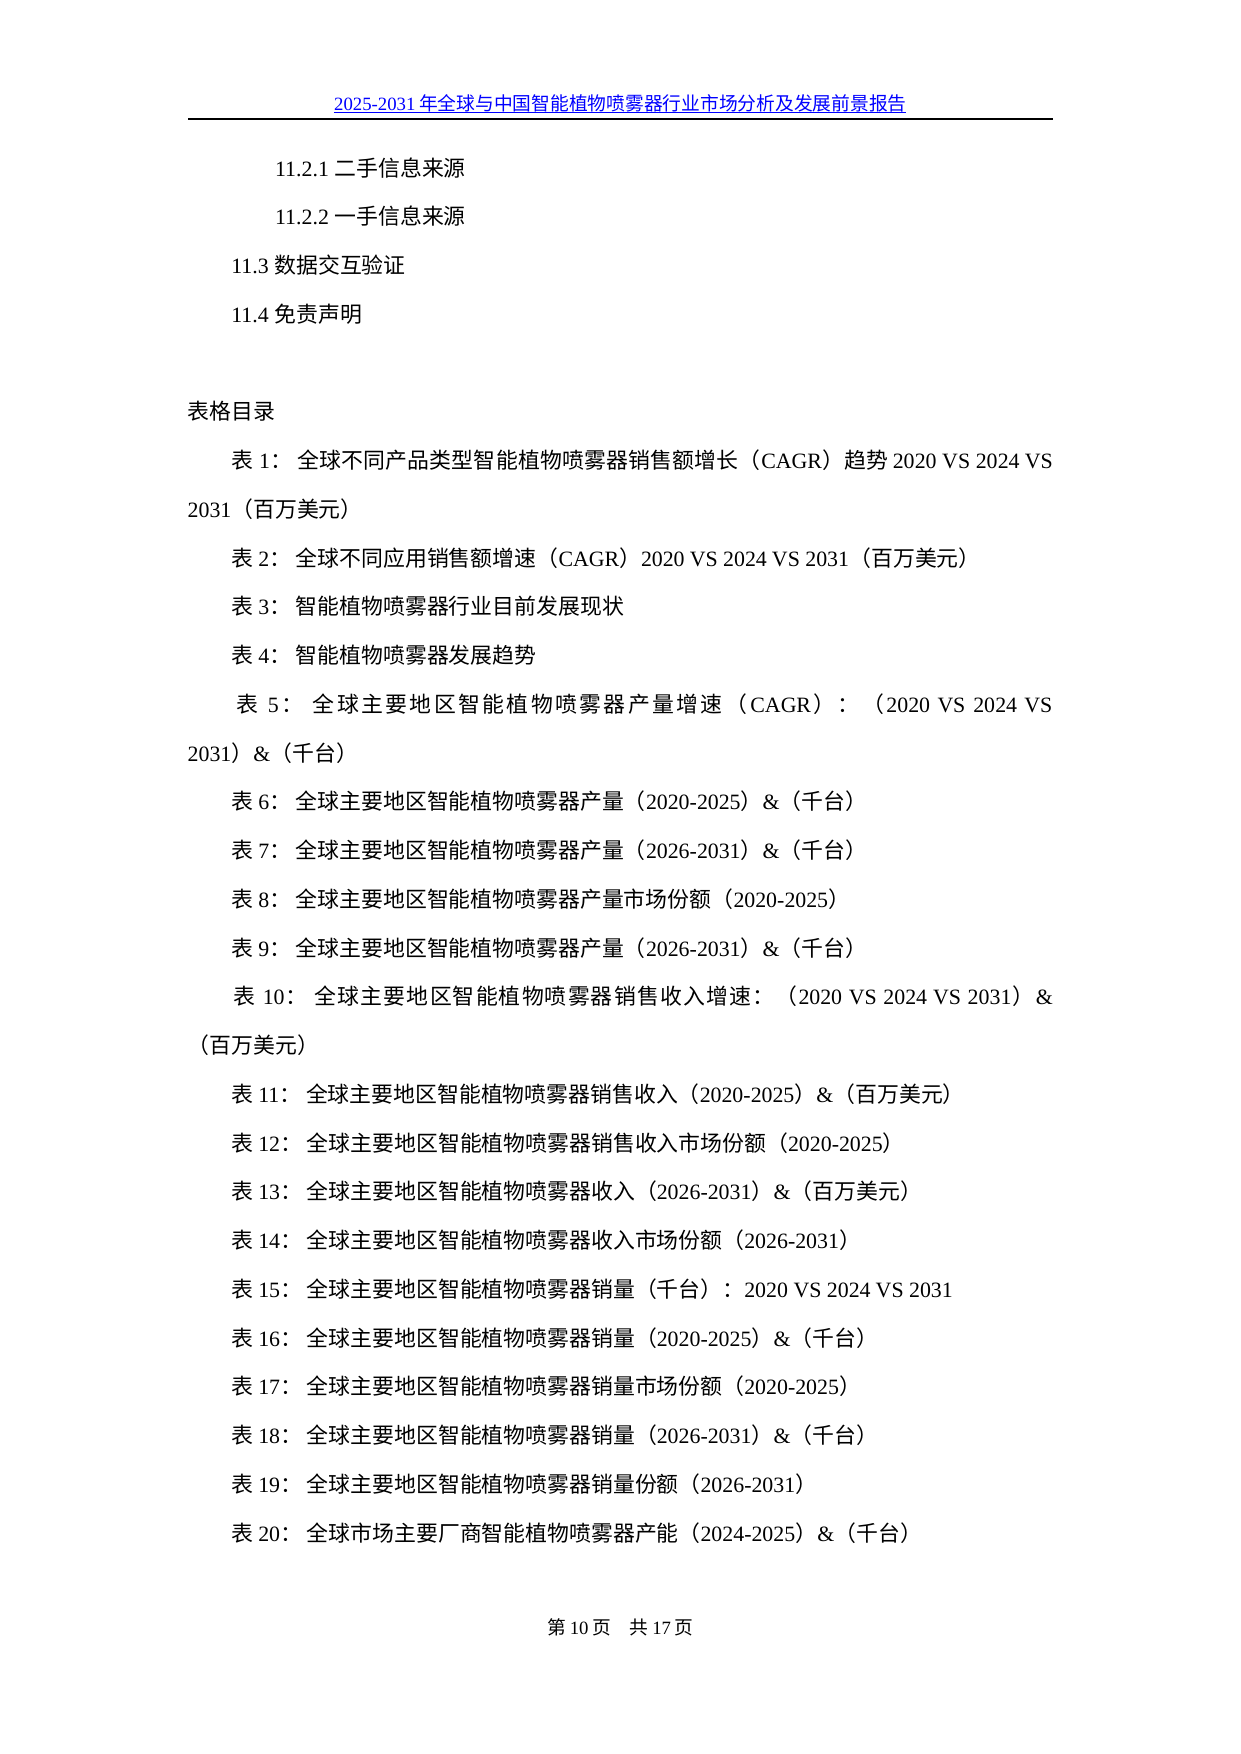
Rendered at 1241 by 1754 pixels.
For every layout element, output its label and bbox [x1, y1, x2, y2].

text [187, 150, 1053, 1548]
